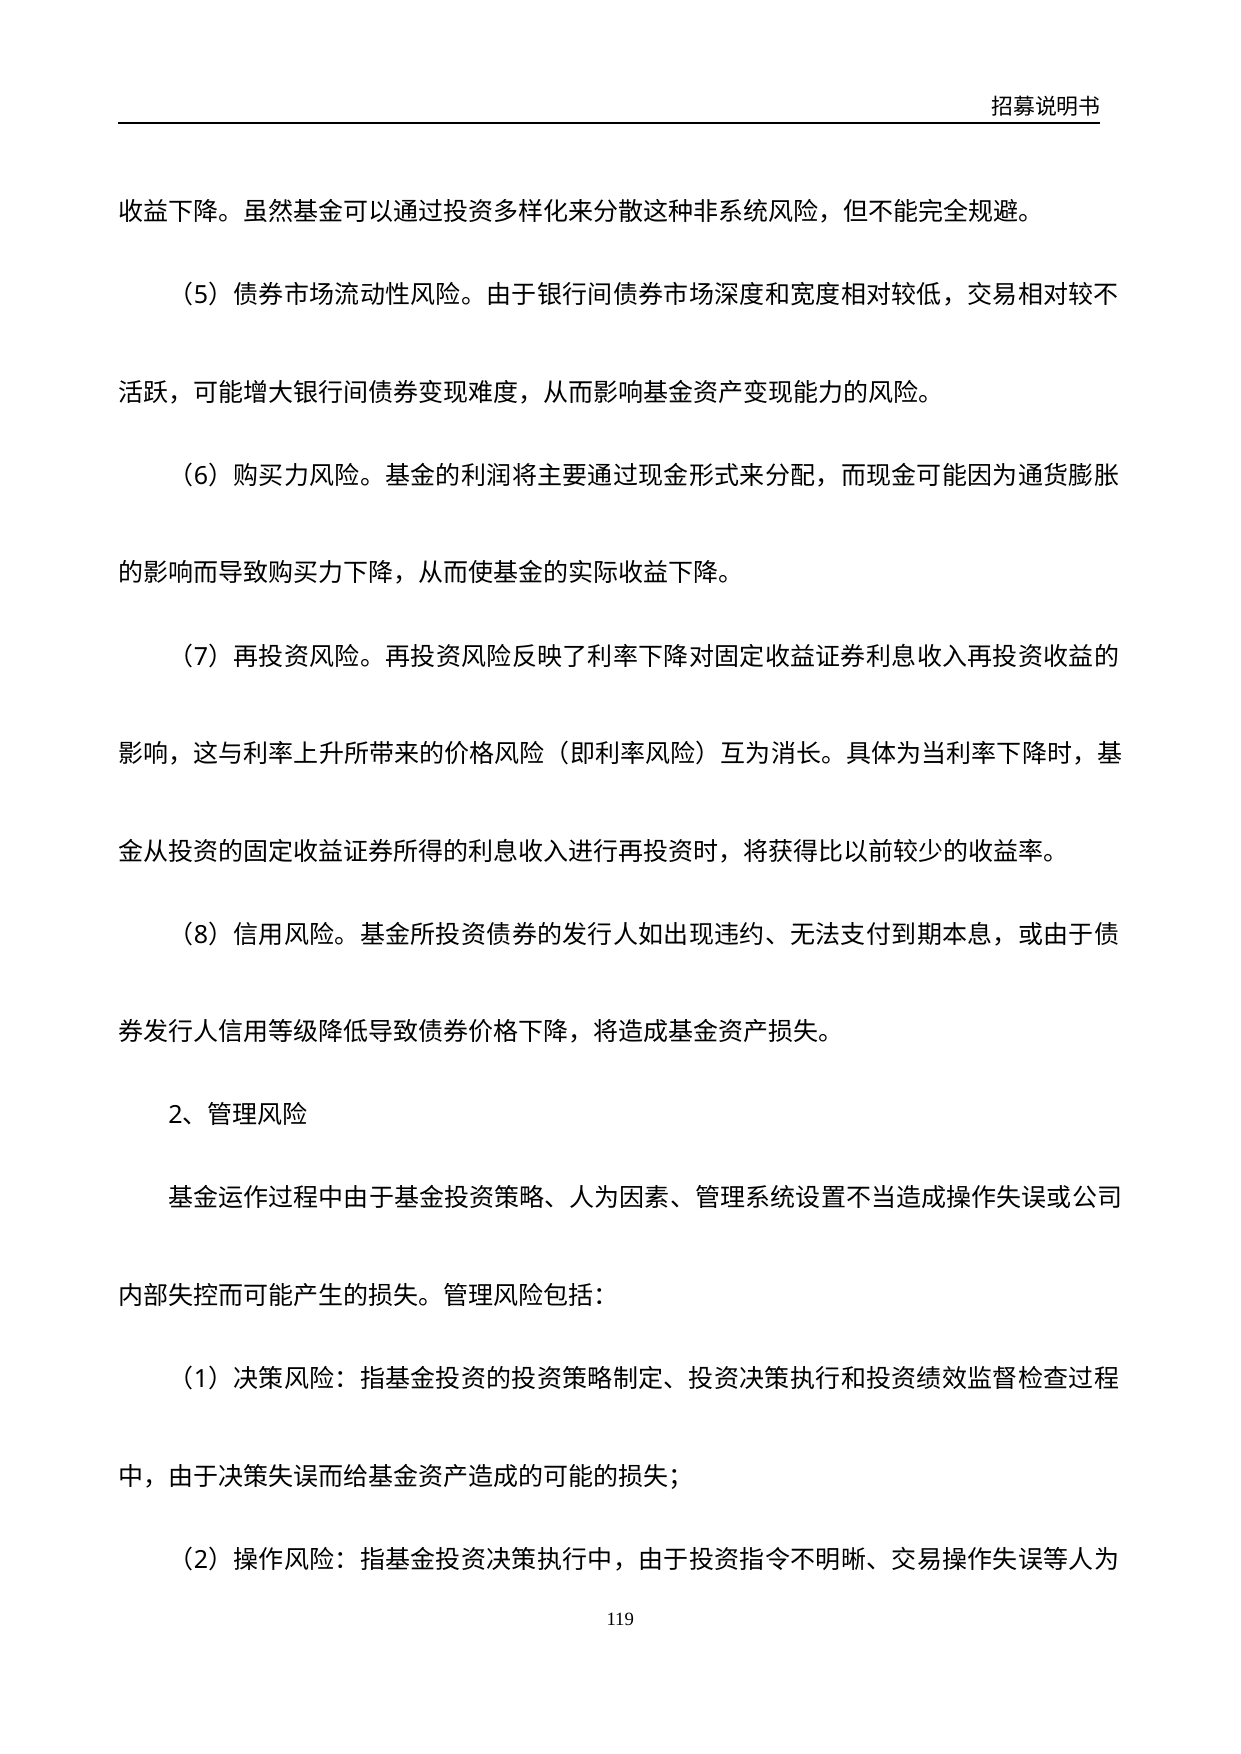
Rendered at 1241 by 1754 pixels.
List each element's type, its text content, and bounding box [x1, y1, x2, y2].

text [118, 1525, 1122, 1590]
text （7）再投资风险。再投资风险反映了利率下降对固定收益证券利息收入再投资收益的影响，这与利率上升所带来的价格风险（即利率风险）互为消长。具体为当利率下降时，基金从投资的固定收益证券所得的利息收入进行再投资时，将获得比以前较少的收益率。 [118, 622, 1122, 882]
text （8）信用风险。基金所投资债券的发行人如出现违约、无法支付到期本息，或由于债券发行人信用等级降低导致债券价格下降，将造成基金资产损失。 [118, 900, 1122, 1062]
text （6）购买力风险。基金的利润将主要通过现金形式来分配，而现金可能因为通货膨胀的影响而导致购买力下降，从而使基金的实际收益下降。 [118, 441, 1122, 603]
text 2、管理风险 [118, 1080, 1122, 1145]
text （1）决策风险：指基金投资的投资策略制定、投资决策执行和投资绩效监督检查过程中，由于决策失误而给基金资产造成的可能的损失； [118, 1344, 1122, 1507]
text 基金运作过程中由于基金投资策略、人为因素、管理系统设置不当造成操作失误或公司内部失控而可能产生的损失。管理风险包括： [118, 1163, 1122, 1326]
text （5）债券市场流动性风险。由于银行间债券市场深度和宽度相对较低，交易相对较不活跃，可能增大银行间债券变现难度，从而影响基金资产变现能力的风险。 [118, 260, 1122, 423]
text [118, 177, 1122, 242]
